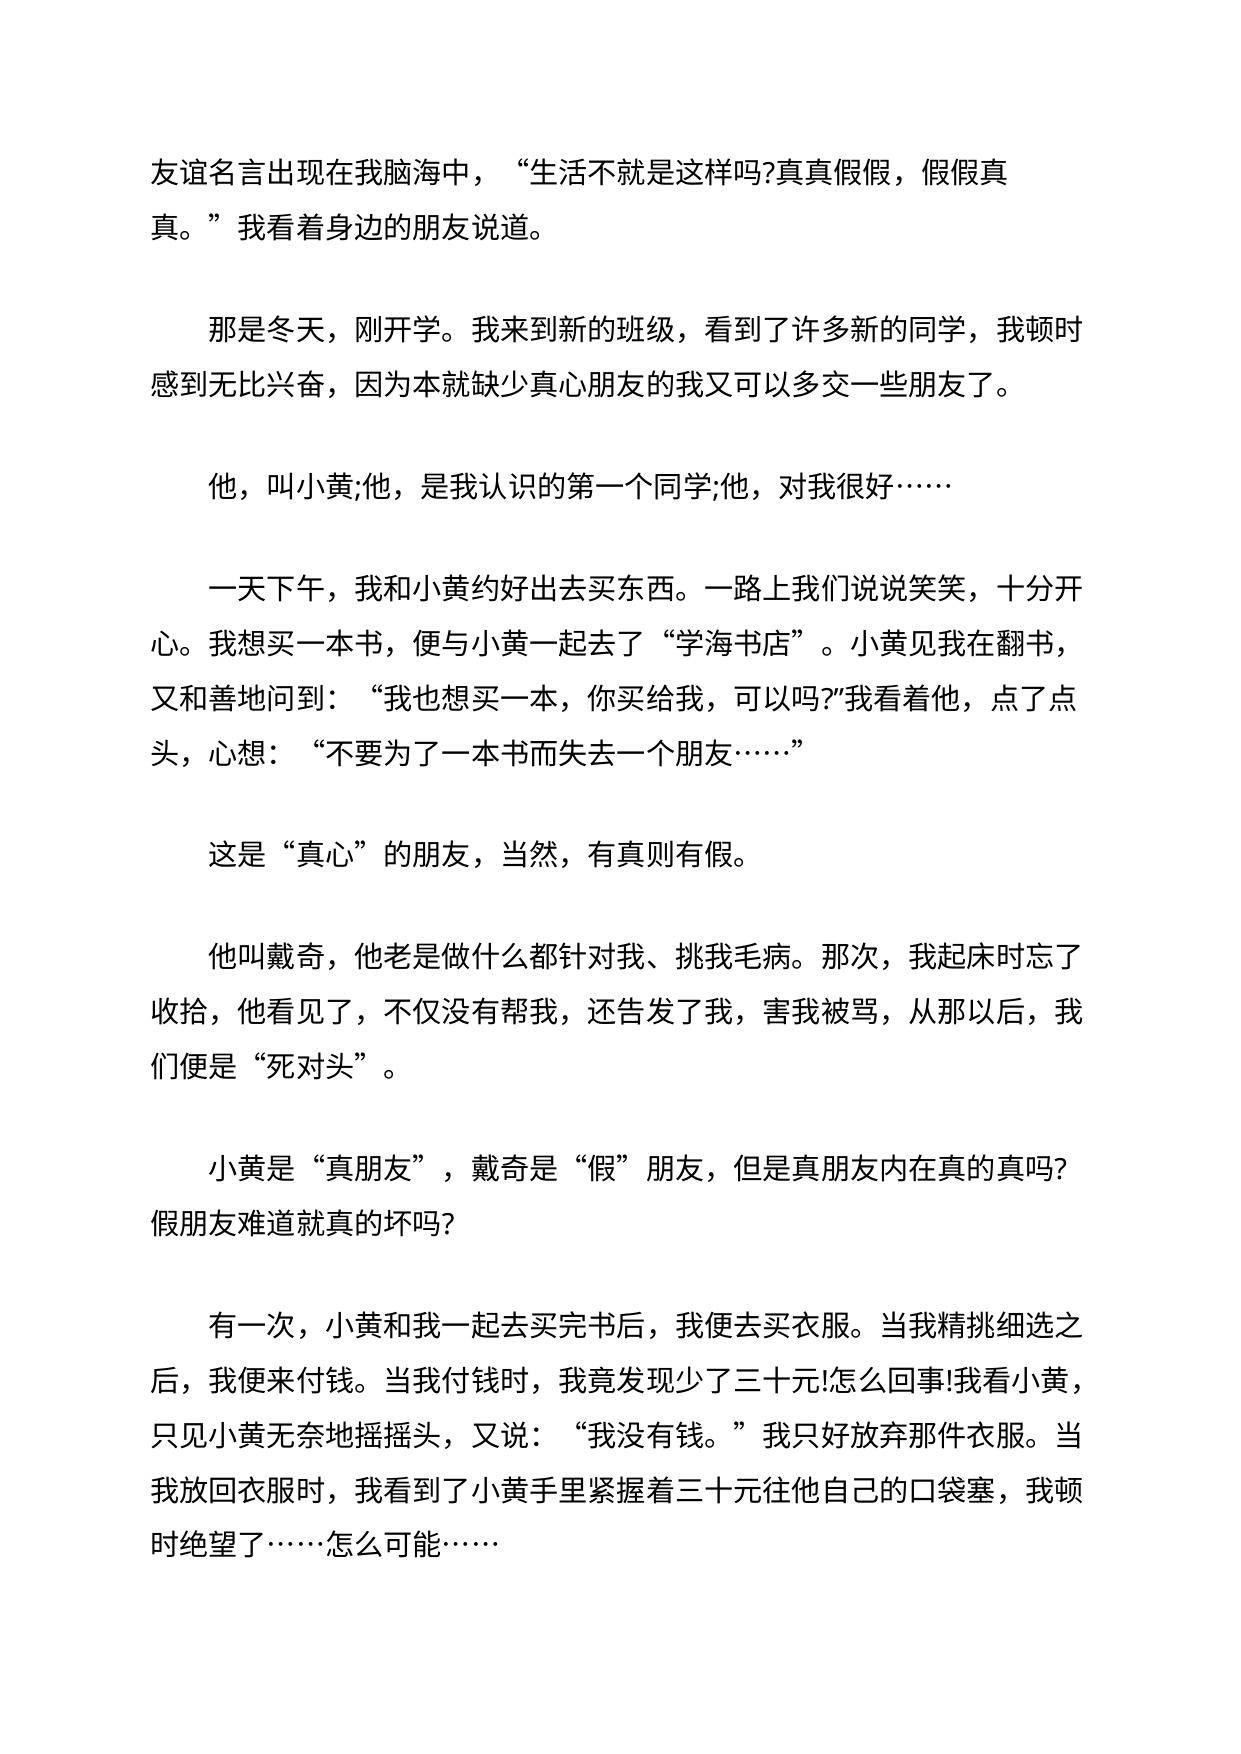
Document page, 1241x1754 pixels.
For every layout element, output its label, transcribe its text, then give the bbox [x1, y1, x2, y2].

text 小黄是“真朋友”，戴奇是“假”朋友，但是真朋友内在真的真吗?假朋友难道就真的坏吗? [150, 1145, 1090, 1243]
text 那是冬天，刚开学。我来到新的班级，看到了许多新的同学，我顿时感到无比兴奋，因为本就缺少真心朋友的我又可以多交一些朋友了。 [150, 307, 1090, 404]
text 他叫戴奇，他老是做什么都针对我、挑我毛病。那次，我起床时忘了收拾，他看见了，不仅没有帮我，还告发了我，害我被骂，从那以后，我们便是“死对头”。 [150, 934, 1090, 1086]
text 这是“真心”的朋友，当然，有真则有假。 [150, 832, 1090, 874]
text 一天下午，我和小黄约好出去买东西。一路上我们说说笑笑，十分开心。我想买一本书，便与小黄一起去了“学海书店”。小黄见我在翻书，又和善地问到：“我也想买一本，你买给我，可以吗?”我看着他，点了点头，心想：“不要为了一本书而失去一个朋友……” [150, 565, 1090, 772]
text 有一次，小黄和我一起去买完书后，我便去买衣服。当我精挑细选之后，我便来付钱。当我付钱时，我竟发现少了三十元!怎么回事!我看小黄，只见小黄无奈地摇摇头，又说：“我没有钱。”我只好放弃那件衣服。当我放回衣服时，我看到了小黄手里紧握着三十元往他自己的口袋塞，我顿时绝望了……怎么可能…… [150, 1302, 1090, 1564]
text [150, 150, 1090, 247]
text 他，叫小黄;他，是我认识的第一个同学;他，对我很好…… [150, 463, 1090, 506]
